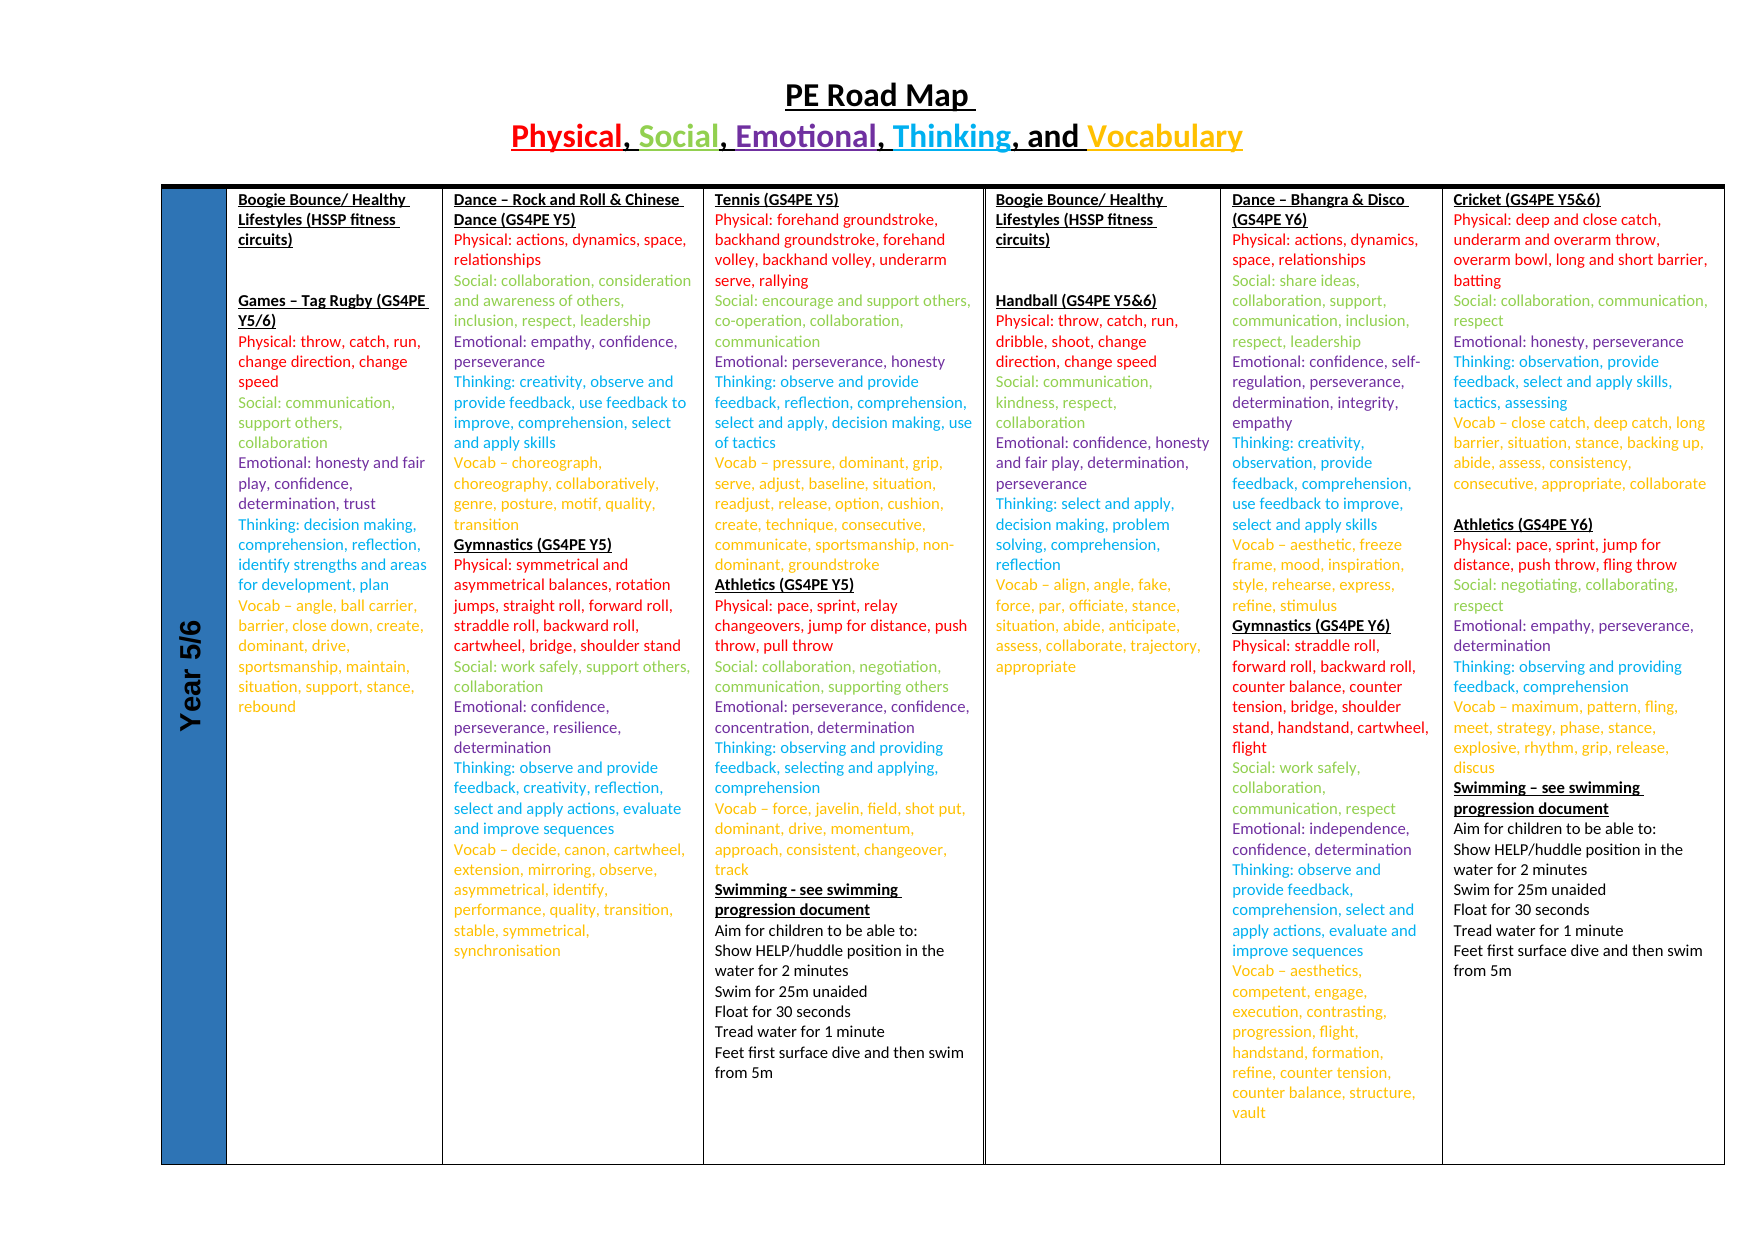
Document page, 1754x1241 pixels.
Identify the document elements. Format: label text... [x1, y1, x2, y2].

table_cell Year 5/6 [162, 189, 226, 1164]
table_cell Dance – Rock and Roll & Chinese Dance (GS4PE Y5) Physical: actions, dynamics, space, relationships Social: collaboration, consideration and awareness of others, inclusion, respect, leadership Emotional: empathy, confidence, perseverance Thinking: creativity, observe and provide feedback, use feedback to improve, comprehension, select and apply skills Vocab – choreograph, choreography, collaboratively, genre, posture, motif, quality, transition Gymnastics (GS4PE Y5) Physical: symmetrical and asymmetrical balances, rotation jumps, straight roll, forward roll, straddle roll, backward roll, cartwheel, bridge, shoulder stand Social: work safely, support others, collaboration Emotional: confidence, perseverance, resilience, determination Thinking: observe and provide feedback, creativity, reflection, select and apply actions, evaluate and improve sequences Vocab – decide, canon, cartwheel, extension, mirroring, observe, asymmetrical, identify, performance, quality, transition, stable, symmetrical, synchronisation [443, 189, 703, 1164]
table_cell Boogie Bounce/ Healthy Lifestyles (HSSP fitness circuits) Games – Tag Rugby (GS4PE Y5/6) Physical: throw, catch, run, change direction, change speed Social: communication, support others, collaboration Emotional: honesty and fair play, confidence, determination, trust Thinking: decision making, comprehension, reflection, identify strengths and areas for development, plan Vocab – angle, ball carrier, barrier, close down, create, dominant, drive, sportsmanship, maintain, situation, support, stance, rebound [227, 189, 442, 1164]
table_cell Boogie Bounce/ Healthy Lifestyles (HSSP fitness circuits) Handball (GS4PE Y5&6) Physical: throw, catch, run, dribble, shoot, change direction, change speed Social: communication, kindness, respect, collaboration Emotional: confidence, honesty and fair play, determination, perseverance Thinking: select and apply, decision making, problem solving, comprehension, reflection Vocab – align, angle, fake, force, par, officiate, stance, situation, abide, anticipate, assess, collaborate, trajectory, appropriate [986, 189, 1220, 1164]
table_cell Dance – Bhangra & Disco (GS4PE Y6) Physical: actions, dynamics, space, relationships Social: share ideas, collaboration, support, communication, inclusion, respect, leadership Emotional: confidence, self-regulation, perseverance, determination, integrity, empathy Thinking: creativity, observation, provide feedback, comprehension, use feedback to improve, select and apply skills Vocab – aesthetic, freeze frame, mood, inspiration, style, rehearse, express, refine, stimulus Gymnastics (GS4PE Y6) Physical: straddle roll, forward roll, backward roll, counter balance, counter tension, bridge, shoulder stand, handstand, cartwheel, flight Social: work safely, collaboration, communication, respect Emotional: independence, confidence, determination Thinking: observe and provide feedback, comprehension, select and apply actions, evaluate and improve sequences Vocab – aesthetics, competent, engage, execution, contrasting, progression, flight, handstand, formation, refine, counter tension, counter balance, structure, vault [1221, 189, 1442, 1164]
table_cell Cricket (GS4PE Y5&6) Physical: deep and close catch, underarm and overarm throw, overarm bowl, long and short barrier, batting Social: collaboration, communication, respect Emotional: honesty, perseverance Thinking: observation, provide feedback, select and apply skills, tactics, assessing Vocab – close catch, deep catch, long barrier, situation, stance, backing up, abide, assess, consistency, consecutive, appropriate, collaborate Athletics (GS4PE Y6) Physical: pace, sprint, jump for distance, push throw, fling throw Social: negotiating, collaborating, respect Emotional: empathy, perseverance, determination Thinking: observing and providing feedback, comprehension Vocab – maximum, pattern, fling, meet, strategy, phase, stance, explosive, rhythm, grip, release, discus Swimming – see swimming progression document Aim for children to be able to: Show HELP/huddle position in the water for 2 minutes Swim for 25m unaided Float for 30 seconds Tread water for 1 minute Feet first surface dive and then swim from 5m [1443, 189, 1724, 1164]
table_cell Tennis (GS4PE Y5) Physical: forehand groundstroke, backhand groundstroke, forehand volley, backhand volley, underarm serve, rallying Social: encourage and support others, co-operation, collaboration, communication Emotional: perseverance, honesty Thinking: observe and provide feedback, reflection, comprehension, select and apply, decision making, use of tactics Vocab – pressure, dominant, grip, serve, adjust, baseline, situation, readjust, release, option, cushion, create, technique, consecutive, communicate, sportsmanship, non-dominant, groundstroke Athletics (GS4PE Y5) Physical: pace, sprint, relay changeovers, jump for distance, push throw, pull throw Social: collaboration, negotiation, communication, supporting others Emotional: perseverance, confidence, concentration, determination Thinking: observing and providing feedback, selecting and applying, comprehension Vocab – force, javelin, field, shot put, dominant, drive, momentum, approach, consistent, changeover, track Swimming - see swimming progression document Aim for children to be able to: Show HELP/huddle position in the water for 2 minutes Swim for 25m unaided Float for 30 seconds Tread water for 1 minute Feet first surface dive and then swim from 5m [704, 189, 983, 1164]
